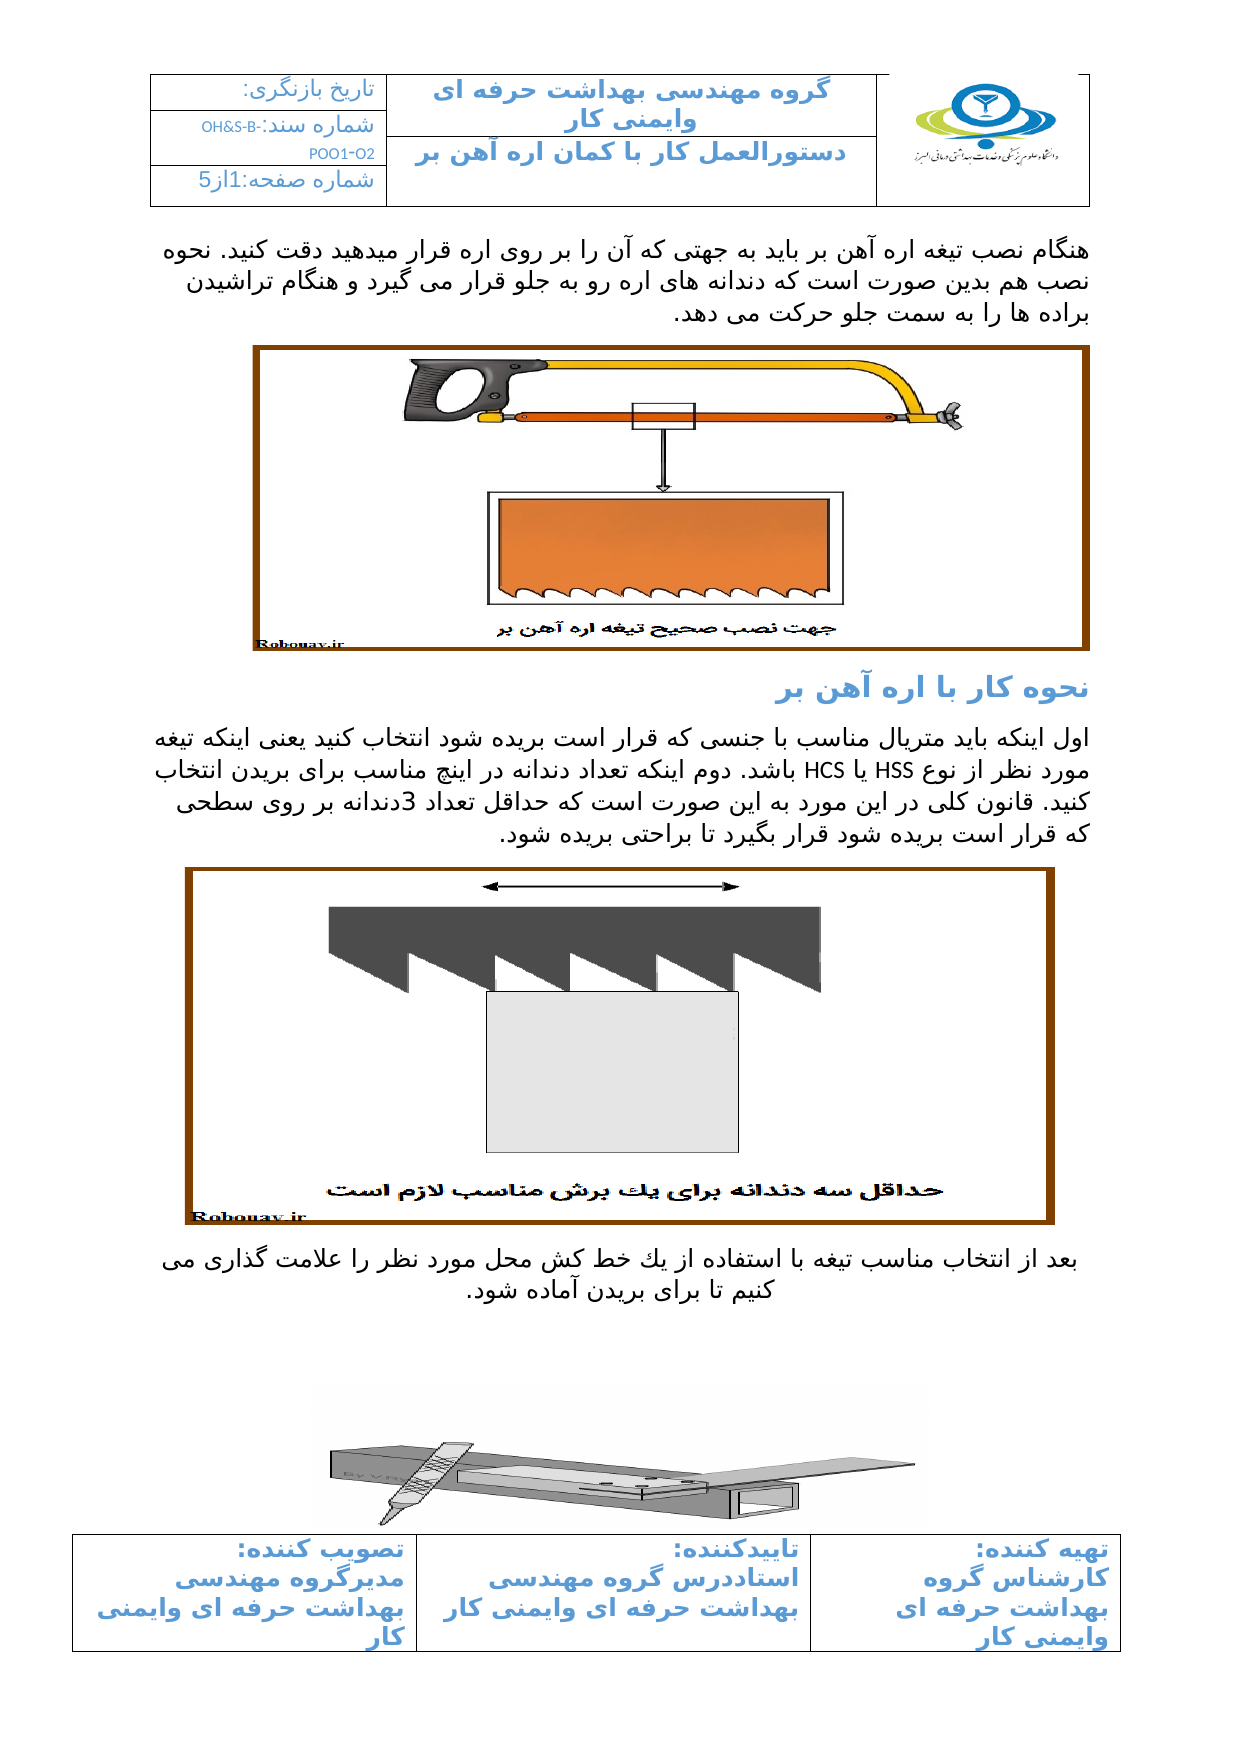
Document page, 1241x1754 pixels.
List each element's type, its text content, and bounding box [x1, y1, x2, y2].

text نحوه کار با اره آهن بر [150, 670, 1090, 704]
text اول اينكه بايد متريال مناسب با جنسى كه قرار است بريده شود انتخاب كنيد يعنى اينكه تيغه مورد نظر از نوع HSS يا HCS باشد. دوم اينكه تعداد دندانه در اينچ مناسب براى بريدن انتخاب كنيد. قانون كلى در اين مورد به اين صورت است كه حداقل تعداد 3دندانه بر روى سطحى كه قرار است بريده شود قرار بگيرد تا براحتى بريده شود. [150, 723, 1090, 848]
picture [184, 867, 1055, 1225]
text بعد از انتخاب مناسب تيغه با استفاده از يك خط كش محل مورد نظر را علامت گذارى مى كنيم تا براى بريدن آماده شود. [150, 1244, 1090, 1304]
text هنگام نصب تیغه اره آهن بر باید به جهتی که آن را بر روی اره قرار میدهید دقت کنید. نحوه نصب هم بدين صورت است كه دندانه هاى اره رو به جلو قرار مى گيرد و هنگام تراشيدن براده ها را به سمت جلو حركت مى دهد. [150, 235, 1090, 327]
picture [307, 1378, 933, 1530]
picture [889, 74, 1079, 186]
picture [252, 345, 1090, 651]
